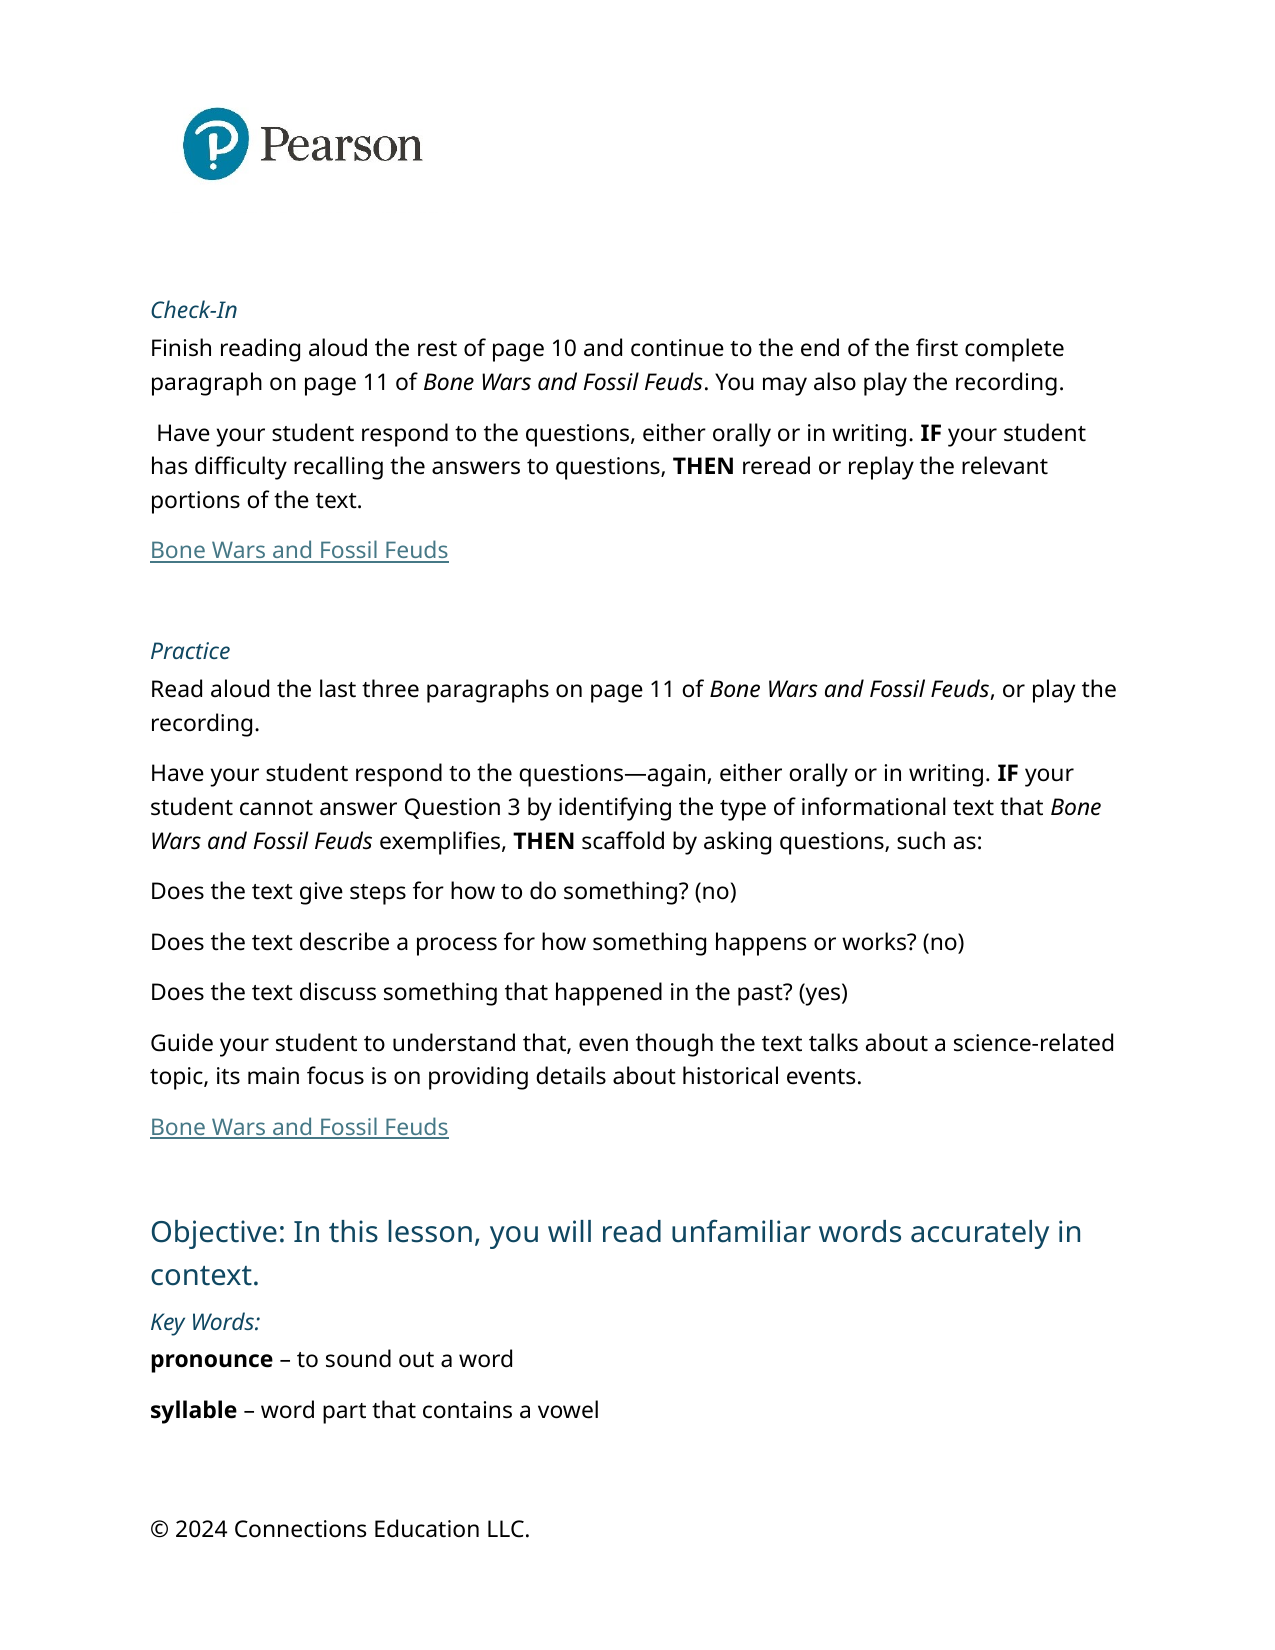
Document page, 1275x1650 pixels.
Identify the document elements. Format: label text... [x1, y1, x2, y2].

picture [150, 75, 455, 213]
text Bone Wars and Fossil Feuds [150, 534, 1125, 566]
list Have your student respond to the questions—again, either orally or in writing. IF your student cannot answer Question 3 by identifying the type of informational text that Bone Wars and Fossil Feuds exemplifies, THEN scaffold by asking questions, such as: [150, 757, 1125, 856]
list Does the text discuss something that happened in the past? (yes) [150, 976, 1125, 1007]
subtitle Objective: In this lesson, you will read unfamiliar words accurately in context. [150, 1211, 1125, 1294]
subtitle Check-In [150, 294, 1125, 326]
list Finish reading aloud the rest of page 10 and continue to the end of the first complete paragraph on page 11 of Bone Wars and Fossil Feuds. You may also play the recording. [150, 332, 1125, 397]
list Have your student respond to the questions, either orally or in writing. IF your student has difficulty recalling the answers to questions, THEN reread or replay the relevant portions of the text. [150, 416, 1125, 515]
list Read aloud the last three paragraphs on page 11 of Bone Wars and Fossil Feuds, or play the recording. [150, 673, 1125, 738]
subtitle Key Words: [150, 1305, 1125, 1337]
list Guide your student to understand that, even though the text talks about a science-related topic, its main focus is on providing details about historical events. [150, 1026, 1125, 1091]
subtitle Practice [150, 635, 1125, 666]
list pronounce – to sound out a word [150, 1343, 1125, 1374]
list Does the text give steps for how to do something? (no) [150, 875, 1125, 906]
text Bone Wars and Fossil Feuds [150, 1111, 1125, 1142]
list syllable – word part that contains a vowel [150, 1394, 1125, 1425]
list Does the text describe a process for how something happens or works? (no) [150, 926, 1125, 957]
